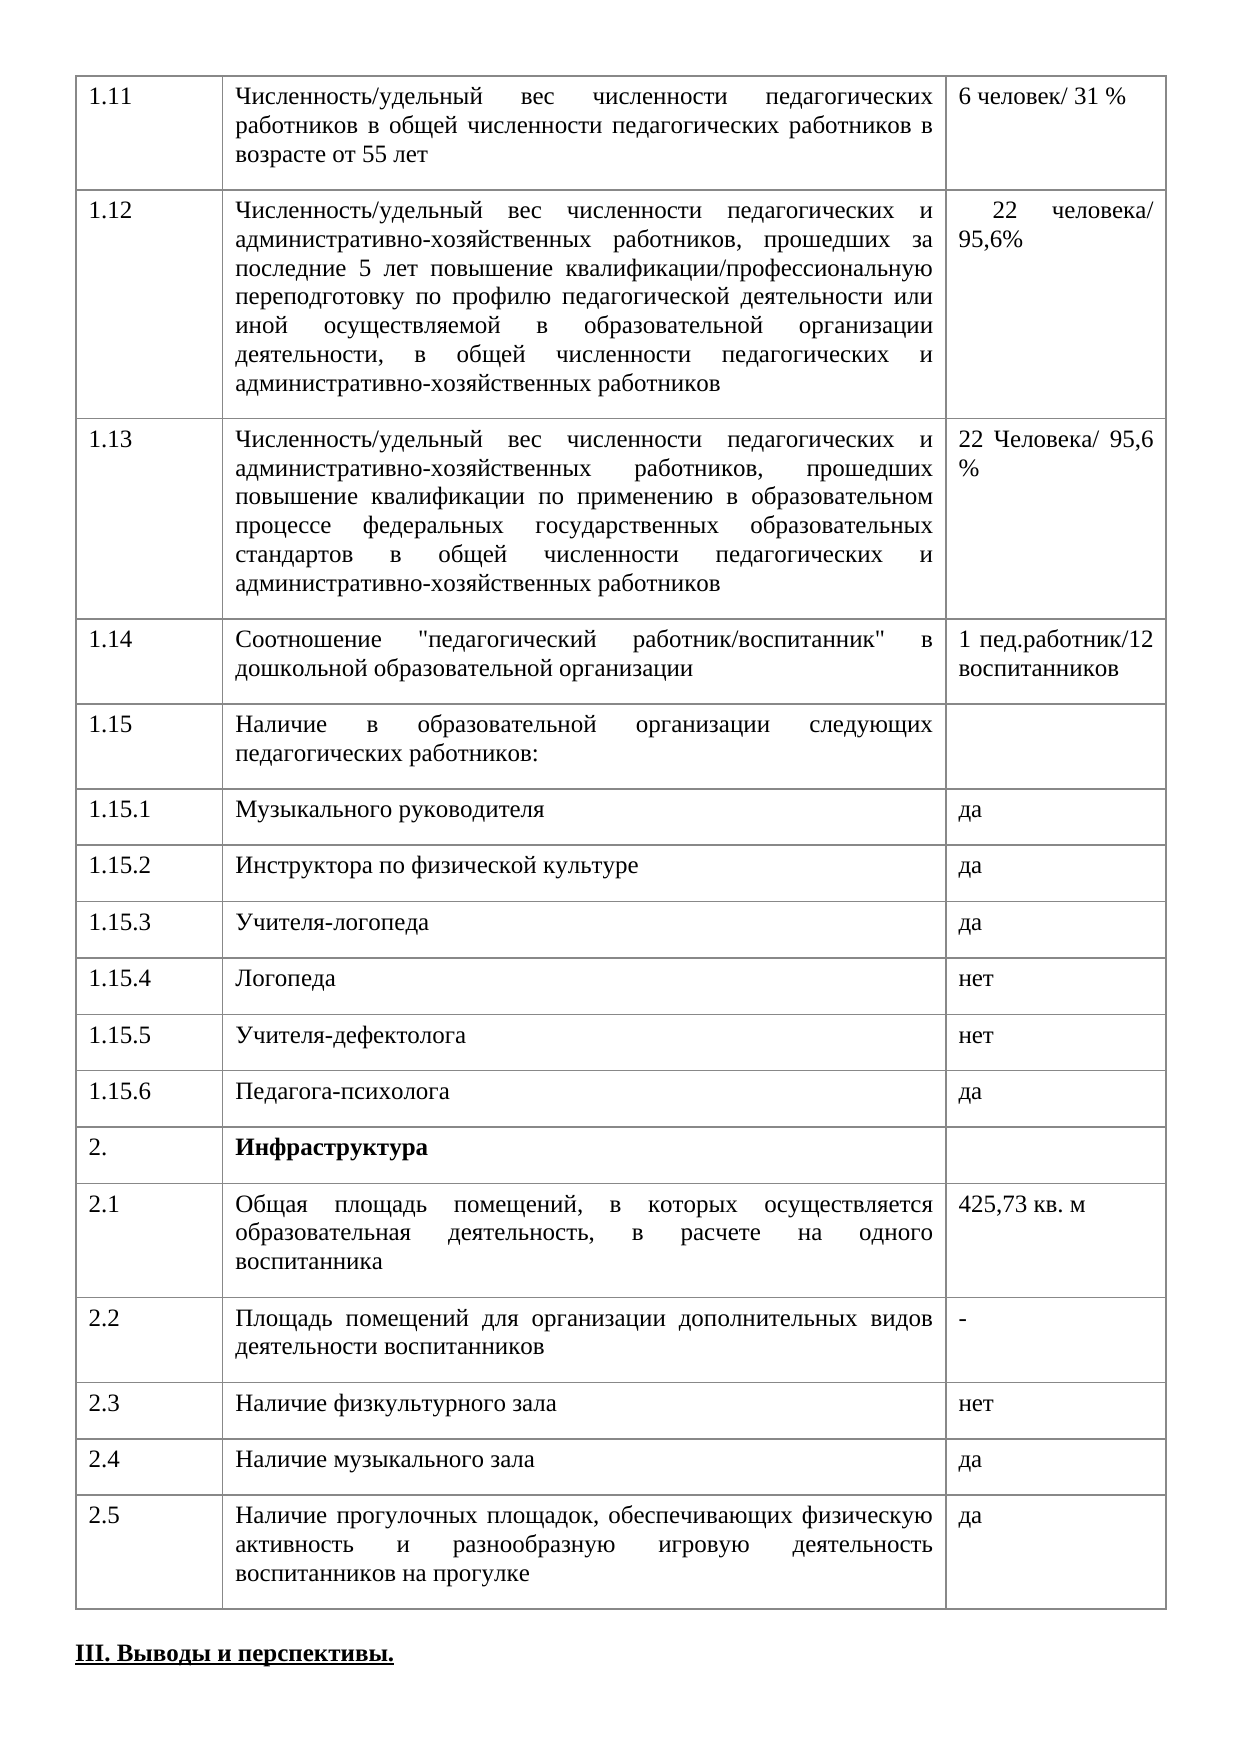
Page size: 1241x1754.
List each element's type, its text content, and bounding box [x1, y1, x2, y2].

table_cell да [947, 1440, 1165, 1494]
table_cell да [947, 1071, 1165, 1126]
table_cell нет [947, 1015, 1165, 1070]
table_cell Инфраструктура [223, 1128, 945, 1182]
table_cell Площадь помещений для организации дополнительных видов деятельности воспитанников [223, 1298, 945, 1381]
table_cell да [947, 846, 1165, 901]
table_cell - [947, 1298, 1165, 1381]
table_cell 1.14 [77, 620, 222, 703]
table_cell 6 человек/ 31 % [947, 77, 1165, 189]
table_cell да [947, 790, 1165, 844]
table_cell 1.11 [77, 77, 222, 189]
table_cell Логопеда [223, 959, 945, 1013]
table_cell Учителя-логопеда [223, 902, 945, 957]
table_cell 1.15.5 [77, 1015, 222, 1070]
table_cell [947, 1128, 1165, 1182]
table_cell 22 Человека/ 95,6 % [947, 419, 1165, 618]
table_cell 22 человека/ 95,6% [947, 191, 1165, 418]
table_cell Соотношение "педагогический работник/воспитанник" в дошкольной образовательной организации [223, 620, 945, 703]
table_cell Инструктора по физической культуре [223, 846, 945, 901]
table_cell нет [947, 959, 1165, 1013]
table_cell Численность/удельный вес численности педагогических и административно-хозяйственных работников, прошедших за последние 5 лет повышение квалификации/профессиональную переподготовку по профилю педагогической деятельности или иной осуществляемой в образовательной организации деятельности, в общей численности педагогических и административно-хозяйственных работников [223, 191, 945, 418]
table_cell 2. [77, 1128, 222, 1182]
table_cell 1 пед.работник/12 воспитанников [947, 620, 1165, 703]
table_cell 1.12 [77, 191, 222, 418]
table_cell да [947, 902, 1165, 957]
table_cell Наличие прогулочных площадок, обеспечивающих физическую активность и разнообразную игровую деятельность воспитанников на прогулке [223, 1496, 945, 1608]
table_cell 2.5 [77, 1496, 222, 1608]
table_cell нет [947, 1383, 1165, 1438]
table_cell 2.1 [77, 1184, 222, 1296]
table_cell 2.2 [77, 1298, 222, 1381]
table_cell Музыкального руководителя [223, 790, 945, 844]
table_cell 2.4 [77, 1440, 222, 1494]
table_cell 1.15.6 [77, 1071, 222, 1126]
table_cell 2.3 [77, 1383, 222, 1438]
table_cell да [947, 1496, 1165, 1608]
table_cell 425,73 кв. м [947, 1184, 1165, 1296]
table_cell 1.15.1 [77, 790, 222, 844]
table_cell 1.15 [77, 705, 222, 788]
table_cell Численность/удельный вес численности педагогических работников в общей численности педагогических работников в возрасте от 55 лет [223, 77, 945, 189]
table_cell 1.15.2 [77, 846, 222, 901]
table_cell 1.13 [77, 419, 222, 618]
table_cell Численность/удельный вес численности педагогических и административно-хозяйственных работников, прошедших повышение квалификации по применению в образовательном процессе федеральных государственных образовательных стандартов в общей численности педагогических и административно-хозяйственных работников [223, 419, 945, 618]
table_cell Наличие музыкального зала [223, 1440, 945, 1494]
table_cell 1.15.3 [77, 902, 222, 957]
table_cell 1.15.4 [77, 959, 222, 1013]
table_cell Учителя-дефектолога [223, 1015, 945, 1070]
table_cell Наличие в образовательной организации следующих педагогических работников: [223, 705, 945, 788]
table_cell Наличие физкультурного зала [223, 1383, 945, 1438]
text III. Выводы и перспективы. [75, 1638, 1165, 1667]
table_cell [947, 705, 1165, 788]
table_cell Общая площадь помещений, в которых осуществляется образовательная деятельность, в расчете на одного воспитанника [223, 1184, 945, 1296]
table_cell Педагога-психолога [223, 1071, 945, 1126]
